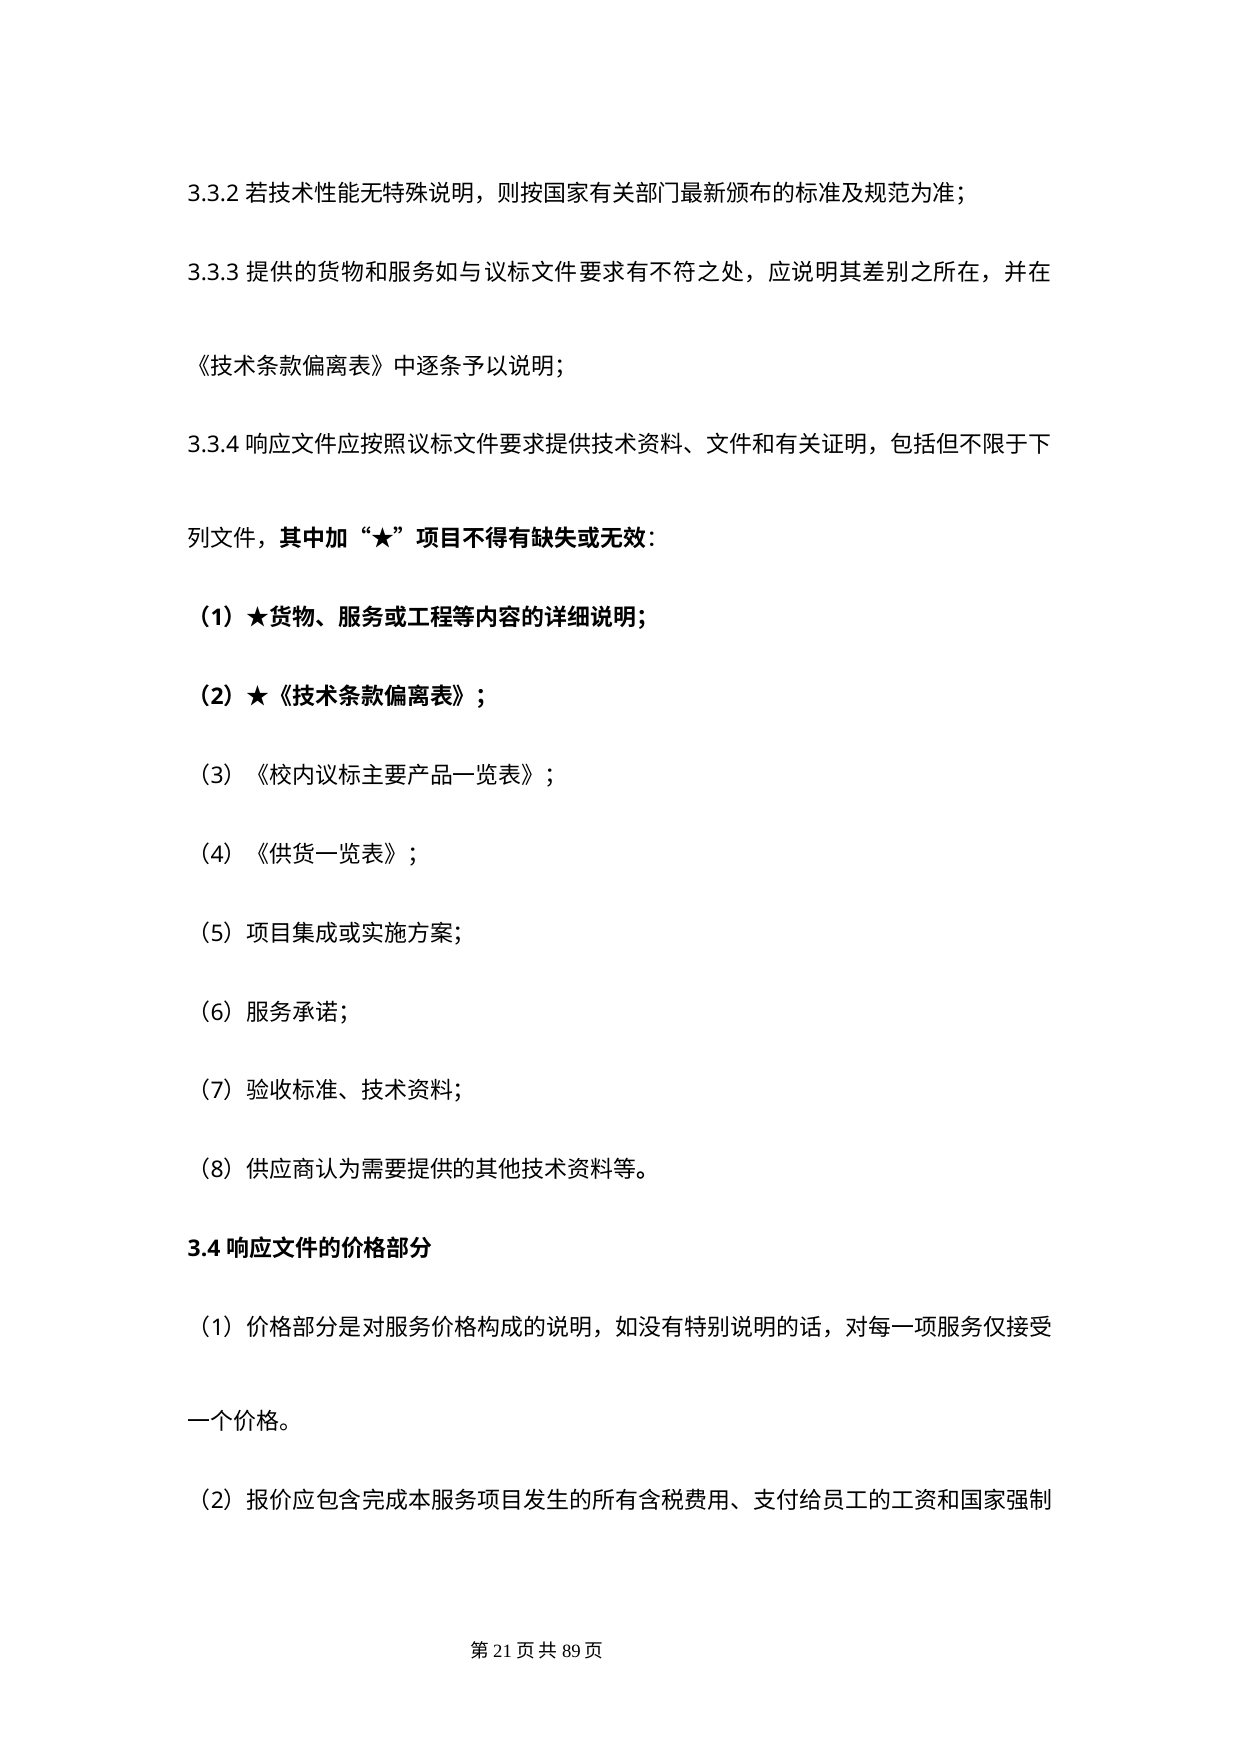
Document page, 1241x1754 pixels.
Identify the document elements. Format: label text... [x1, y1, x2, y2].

text （3）《校内议标主要产品一览表》； [187, 742, 1053, 804]
text 3.4 响应文件的价格部分 [187, 1216, 1053, 1278]
text （7）验收标准、技术资料； [187, 1058, 1053, 1120]
text （4）《供货一览表》； [187, 821, 1053, 883]
text （8）供应商认为需要提供的其他技术资料等。 [187, 1137, 1053, 1199]
text （5）项目集成或实施方案； [187, 900, 1053, 962]
text （6）服务承诺； [187, 979, 1053, 1041]
text （2）★《技术条款偏离表》； [187, 663, 1053, 725]
text 3.3.2 若技术性能无特殊说明，则按国家有关部门最新颁布的标准及规范为准； [187, 161, 1053, 223]
text 3.3.4 响应文件应按照议标文件要求提供技术资料、文件和有关证明，包括但不限于下列文件，其中加“★”项目不得有缺失或无效： [187, 412, 1053, 568]
text （1）★货物、服务或工程等内容的详细说明； [187, 584, 1053, 646]
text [187, 1467, 1053, 1529]
text （1）价格部分是对服务价格构成的说明，如没有特别说明的话，对每一项服务仅接受一个价格。 [187, 1295, 1053, 1451]
text 3.3.3 提供的货物和服务如与议标文件要求有不符之处，应说明其差别之所在，并在《技术条款偏离表》中逐条予以说明； [187, 239, 1053, 395]
